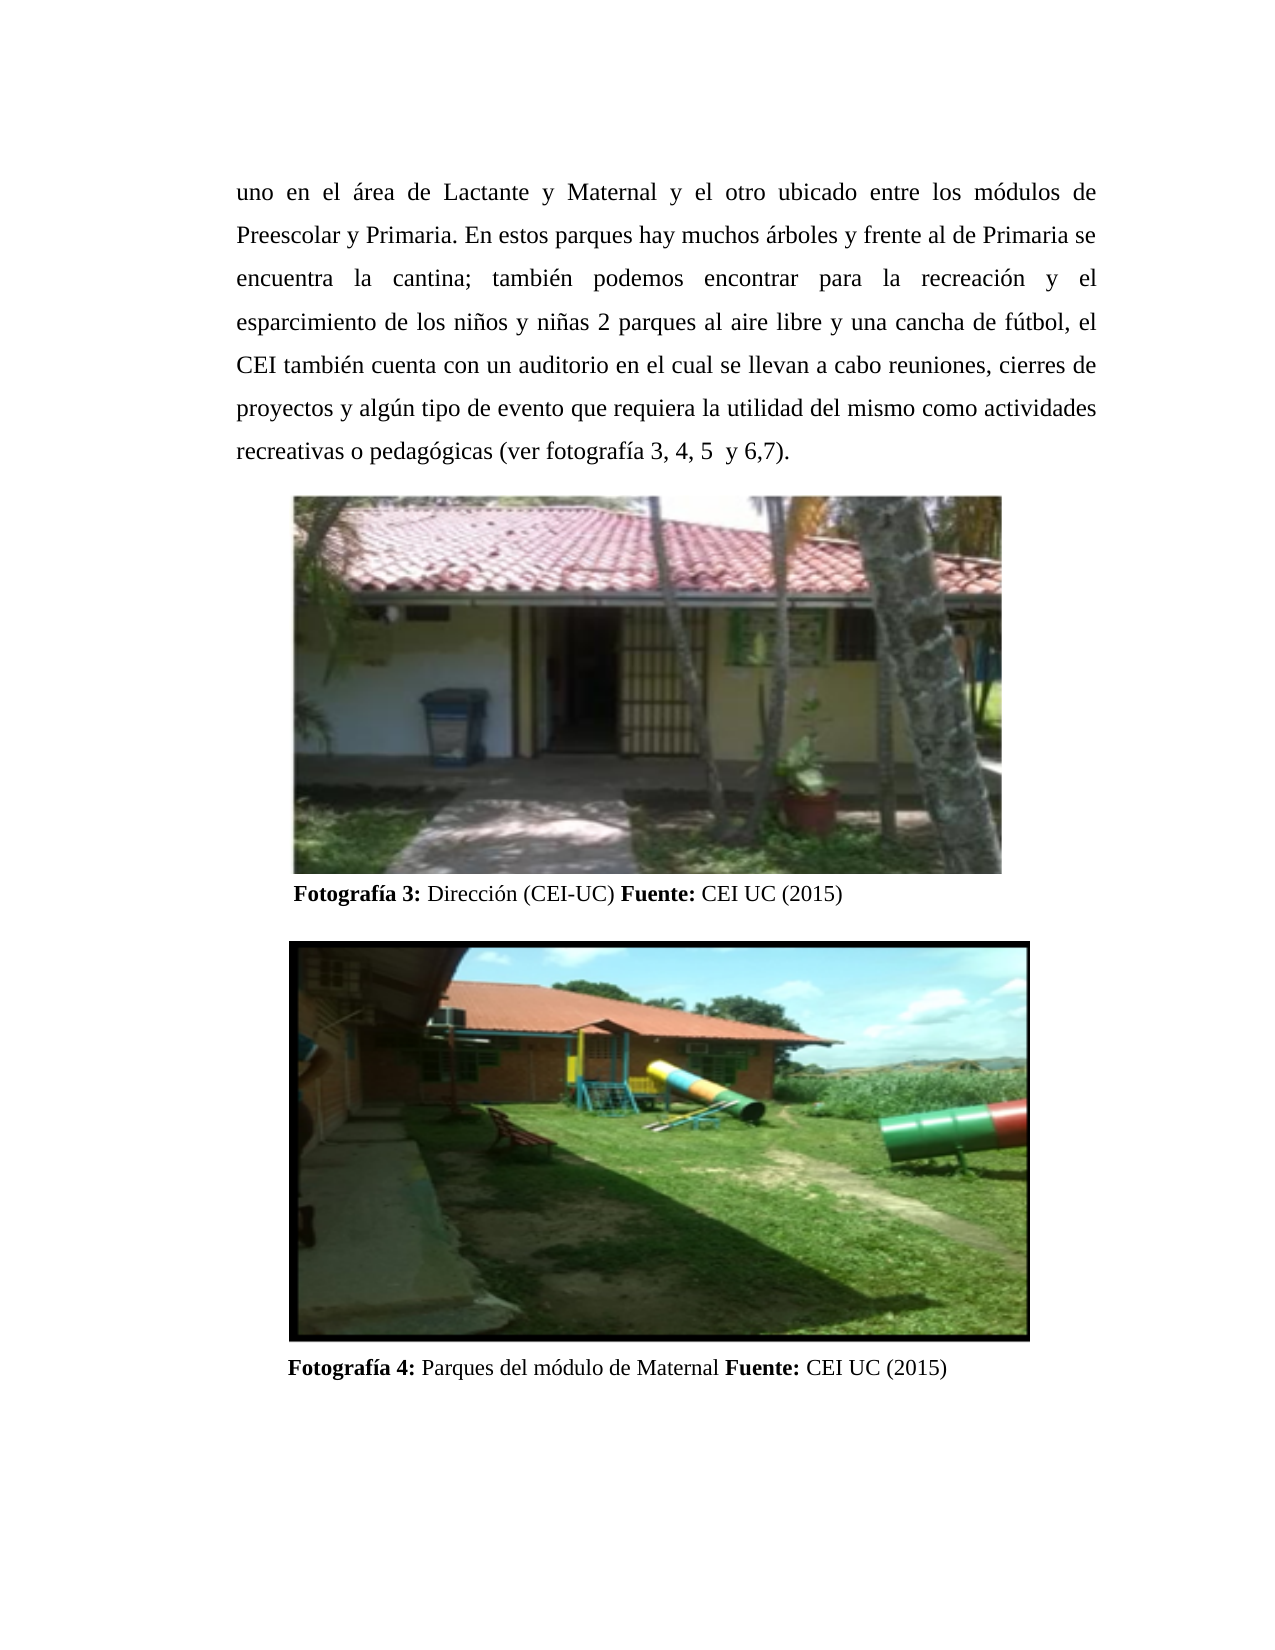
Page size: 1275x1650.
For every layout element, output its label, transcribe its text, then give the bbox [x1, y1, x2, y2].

picture [289, 495, 1002, 874]
text Fotografía 4: Parques del módulo de Maternal Fuente: CEI UC (2015) [236, 1354, 1098, 1380]
picture [289, 941, 1030, 1344]
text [236, 177, 1098, 465]
text Fotografía 3: Dirección (CEI-UC) Fuente: CEI UC (2015) [236, 880, 1098, 906]
